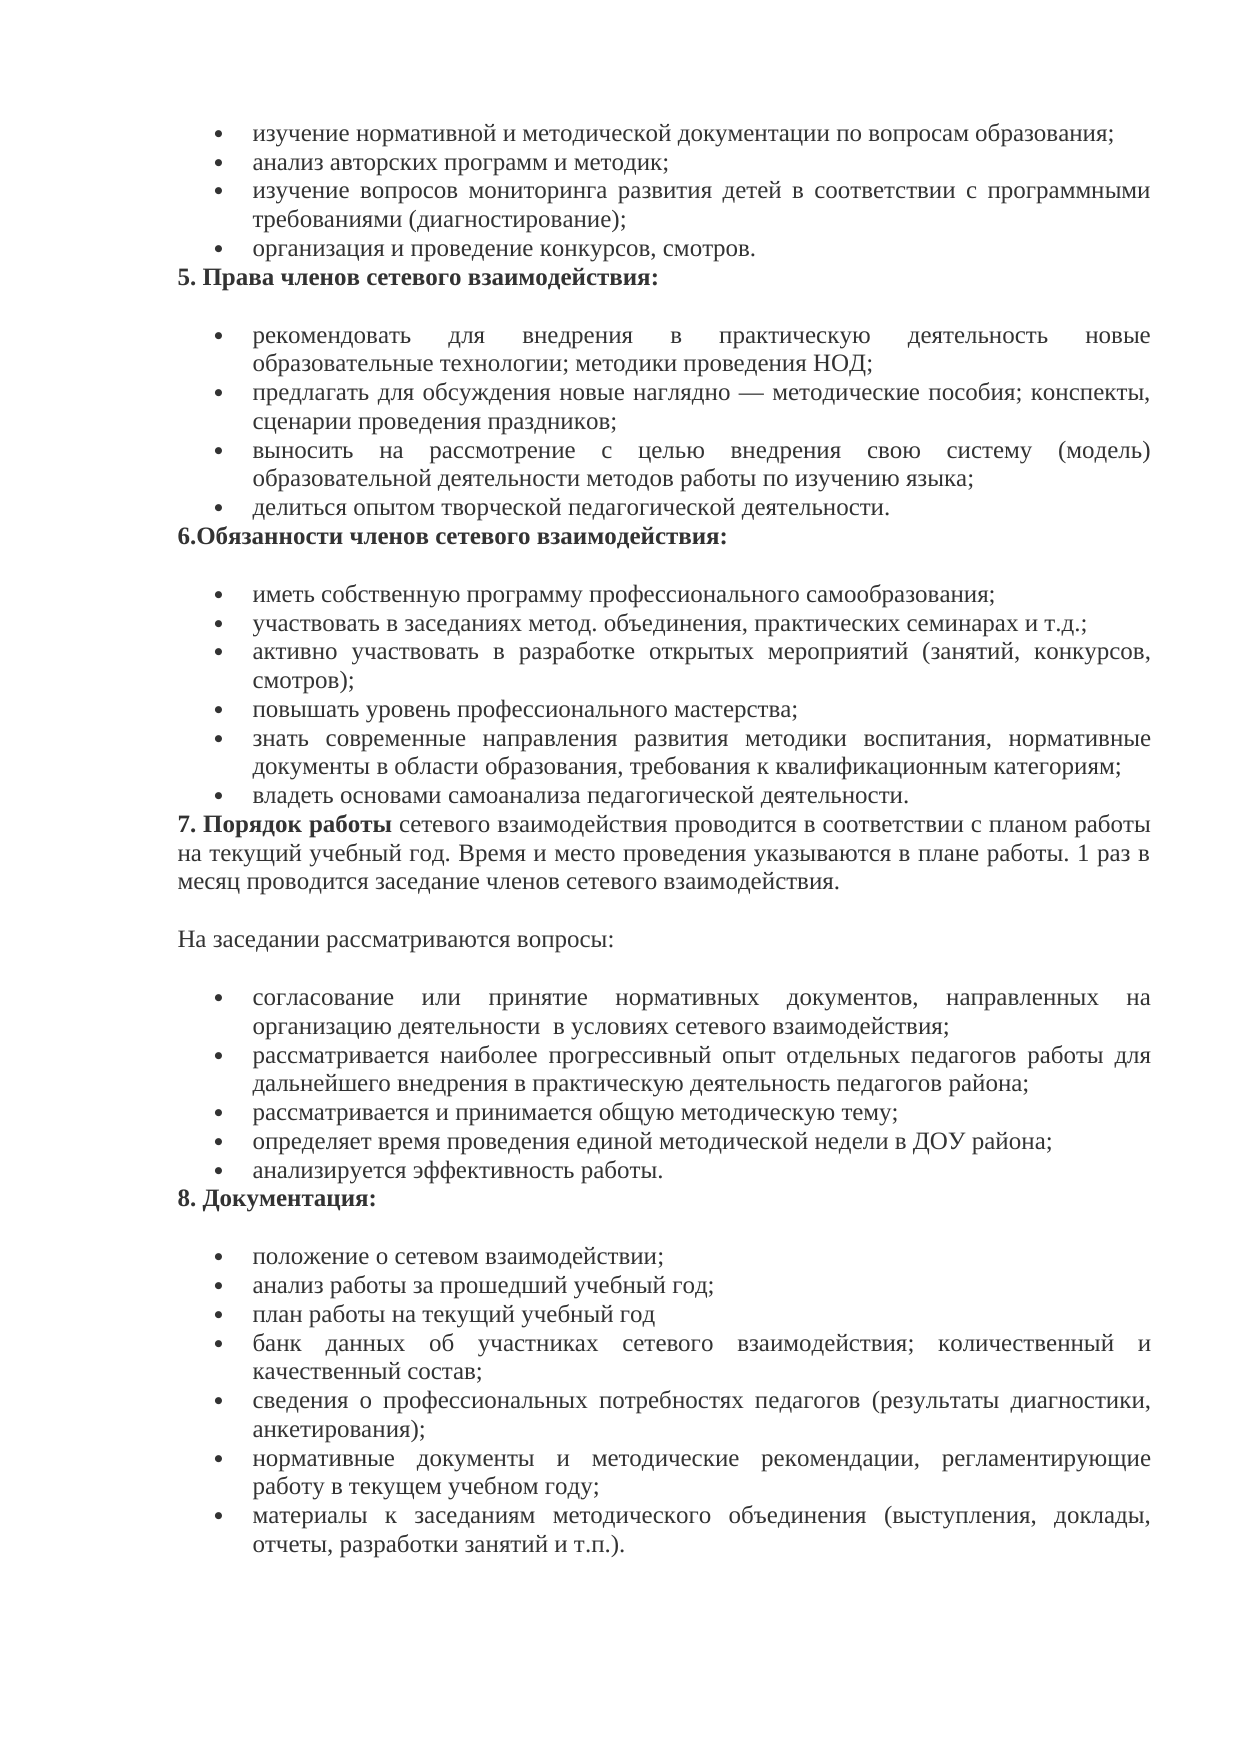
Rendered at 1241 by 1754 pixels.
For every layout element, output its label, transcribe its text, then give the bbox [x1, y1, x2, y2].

list повышать уровень профессионального мастерства; [215, 694, 1152, 723]
list выносить на рассмотрение с целью внедрения свою систему (модель) образовательной деятельности методов работы по изучению языка; [215, 435, 1152, 492]
list согласование или принятие нормативных документов, направленных на организацию деятельности в условиях сетевого взаимодействия; [215, 982, 1152, 1040]
text 8. Документация: [177, 1183, 1152, 1212]
list положение о сетевом взаимодействии; [215, 1241, 1152, 1270]
list организация и проведение конкурсов, смотров. [215, 233, 1152, 262]
text 7. Порядок работы сетевого взаимодействия проводится в соответствии с планом работы на текущий учебный год. Время и место проведения указываются в плане работы. 1 раз в месяц проводится заседание членов сетевого взаимодействия. [177, 809, 1152, 895]
list нормативные документы и методические рекомендации, регламентирующие работу в текущем учебном году; [215, 1443, 1152, 1500]
text На заседании рассматриваются вопросы: [177, 924, 1152, 953]
list анализируется эффективность работы. [215, 1155, 1152, 1183]
list анализ работы за прошедший учебный год; [215, 1270, 1152, 1299]
list рассматривается наиболее прогрессивный опыт отдельных педагогов работы для дальнейшего внедрения в практическую деятельность педагогов района; [215, 1040, 1152, 1097]
list материалы к заседаниям методического объединения (выступления, доклады, отчеты, разработки занятий и т.п.). [215, 1500, 1152, 1558]
list определяет время проведения единой методической недели в ДОУ района; [215, 1126, 1152, 1155]
list владеть основами самоанализа педагогической деятельности. [215, 780, 1152, 809]
list анализ авторских программ и методик; [215, 147, 1152, 176]
list предлагать для обсуждения новые наглядно — методические пособия; конспекты, сценарии проведения праздников; [215, 377, 1152, 435]
text 6.Обязанности членов сетевого взаимодействия: [177, 521, 1152, 550]
list изучение вопросов мониторинга развития детей в соответствии с программными требованиями (диагностирование); [215, 176, 1152, 233]
list активно участвовать в разработке открытых мероприятий (занятий, конкурсов, смотров); [215, 636, 1152, 694]
list изучение нормативной и методической документации по вопросам образования; [215, 118, 1152, 147]
list знать современные направления развития методики воспитания, нормативные документы в области образования, требования к квалификационным категориям; [215, 723, 1152, 780]
list рассматривается и принимается общую методическую тему; [215, 1097, 1152, 1126]
list рекомендовать для внедрения в практическую деятельность новые образовательные технологии; методики проведения НОД; [215, 320, 1152, 377]
text 5. Права членов сетевого взаимодействия: [177, 262, 1152, 291]
list план работы на текущий учебный год [215, 1299, 1152, 1328]
list иметь собственную программу профессионального самообразования; [215, 579, 1152, 608]
list банк данных об участниках сетевого взаимодействия; количественный и качественный состав; [215, 1328, 1152, 1385]
list делиться опытом творческой педагогической деятельности. [215, 492, 1152, 521]
list сведения о профессиональных потребностях педагогов (результаты диагностики, анкетирования); [215, 1385, 1152, 1443]
list участвовать в заседаниях метод. объединения, практических семинарах и т.д.; [215, 608, 1152, 636]
